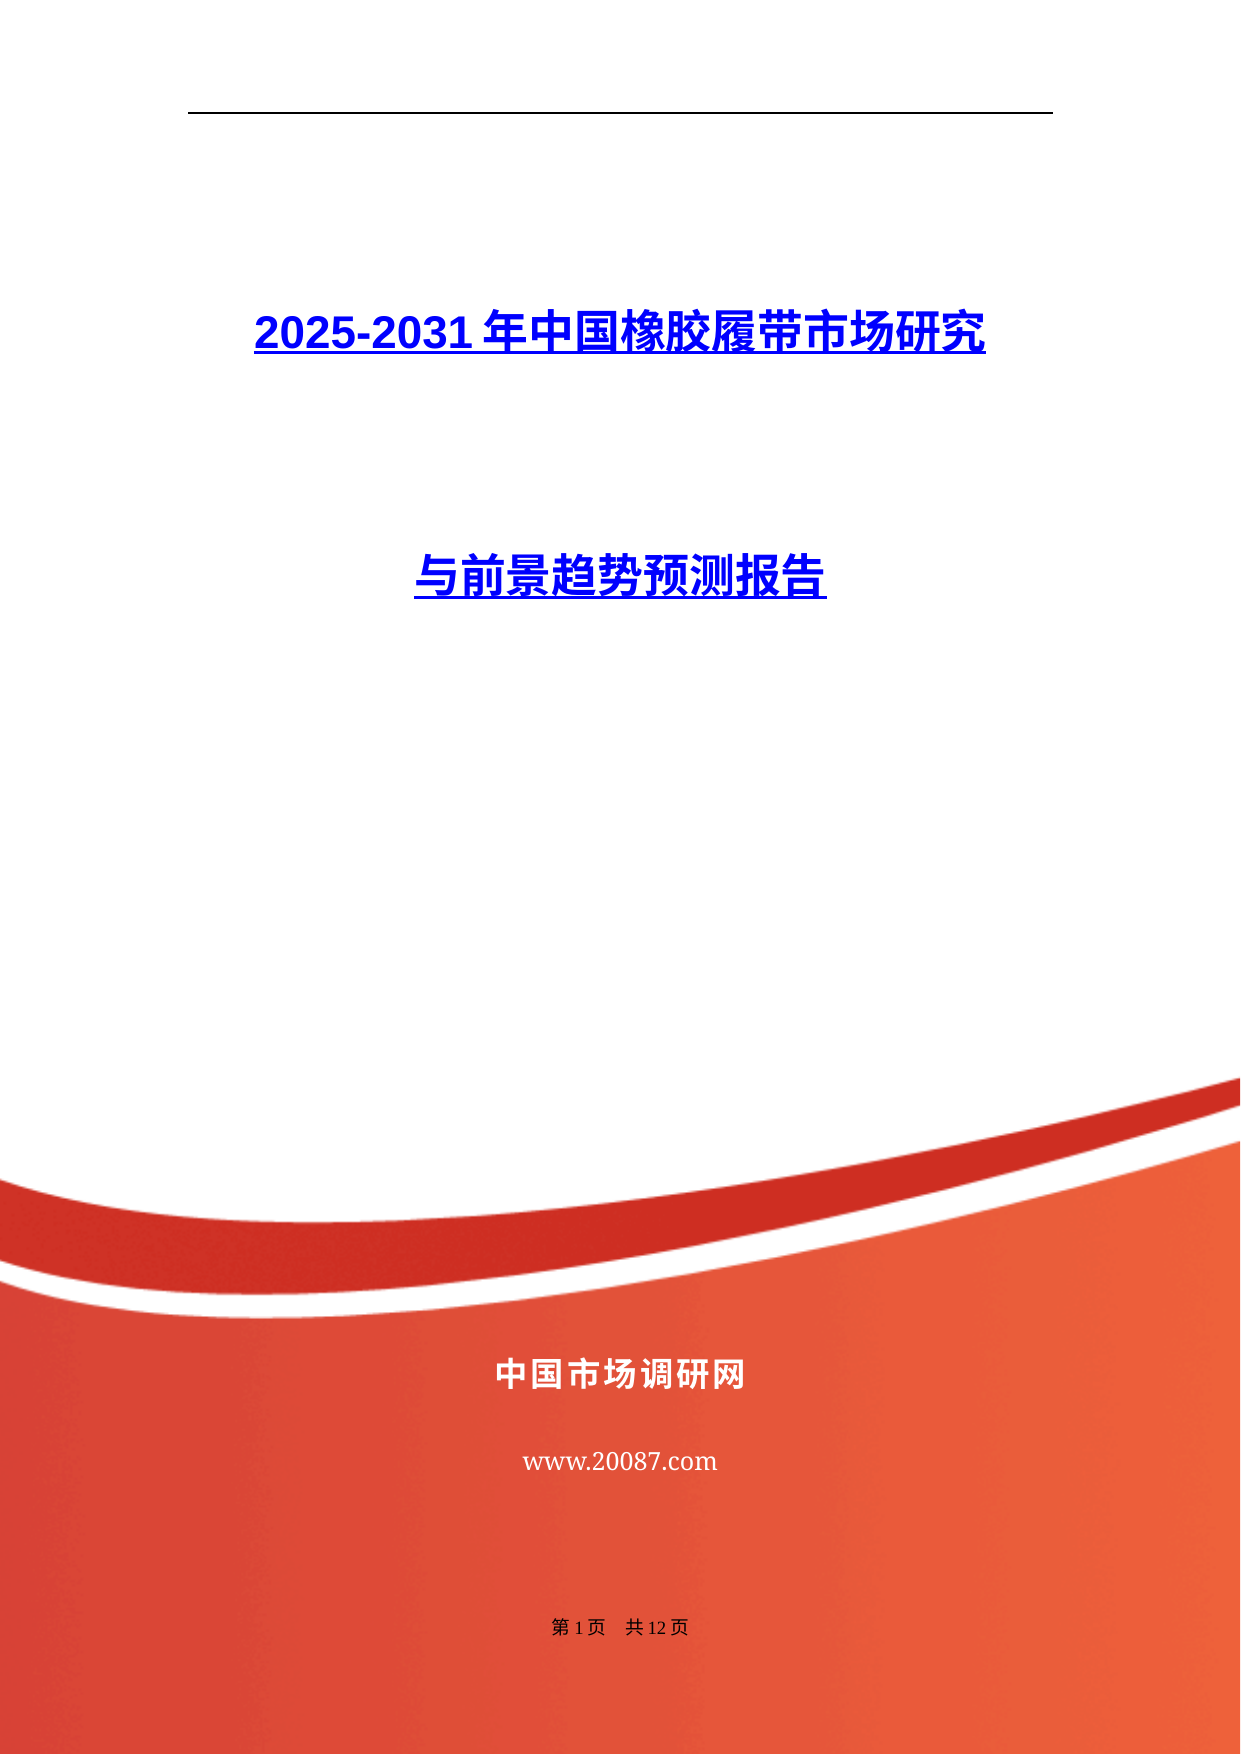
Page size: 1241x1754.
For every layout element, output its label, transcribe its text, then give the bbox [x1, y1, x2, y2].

picture [0, 1006, 1241, 1754]
table_header 2025-2031年中国橡胶履带市场研究与前景趋势预测报告 [188, 207, 1053, 773]
subtitle 中国市场调研网 [187, 1339, 1053, 1404]
text www.20087.com [187, 1428, 1053, 1493]
